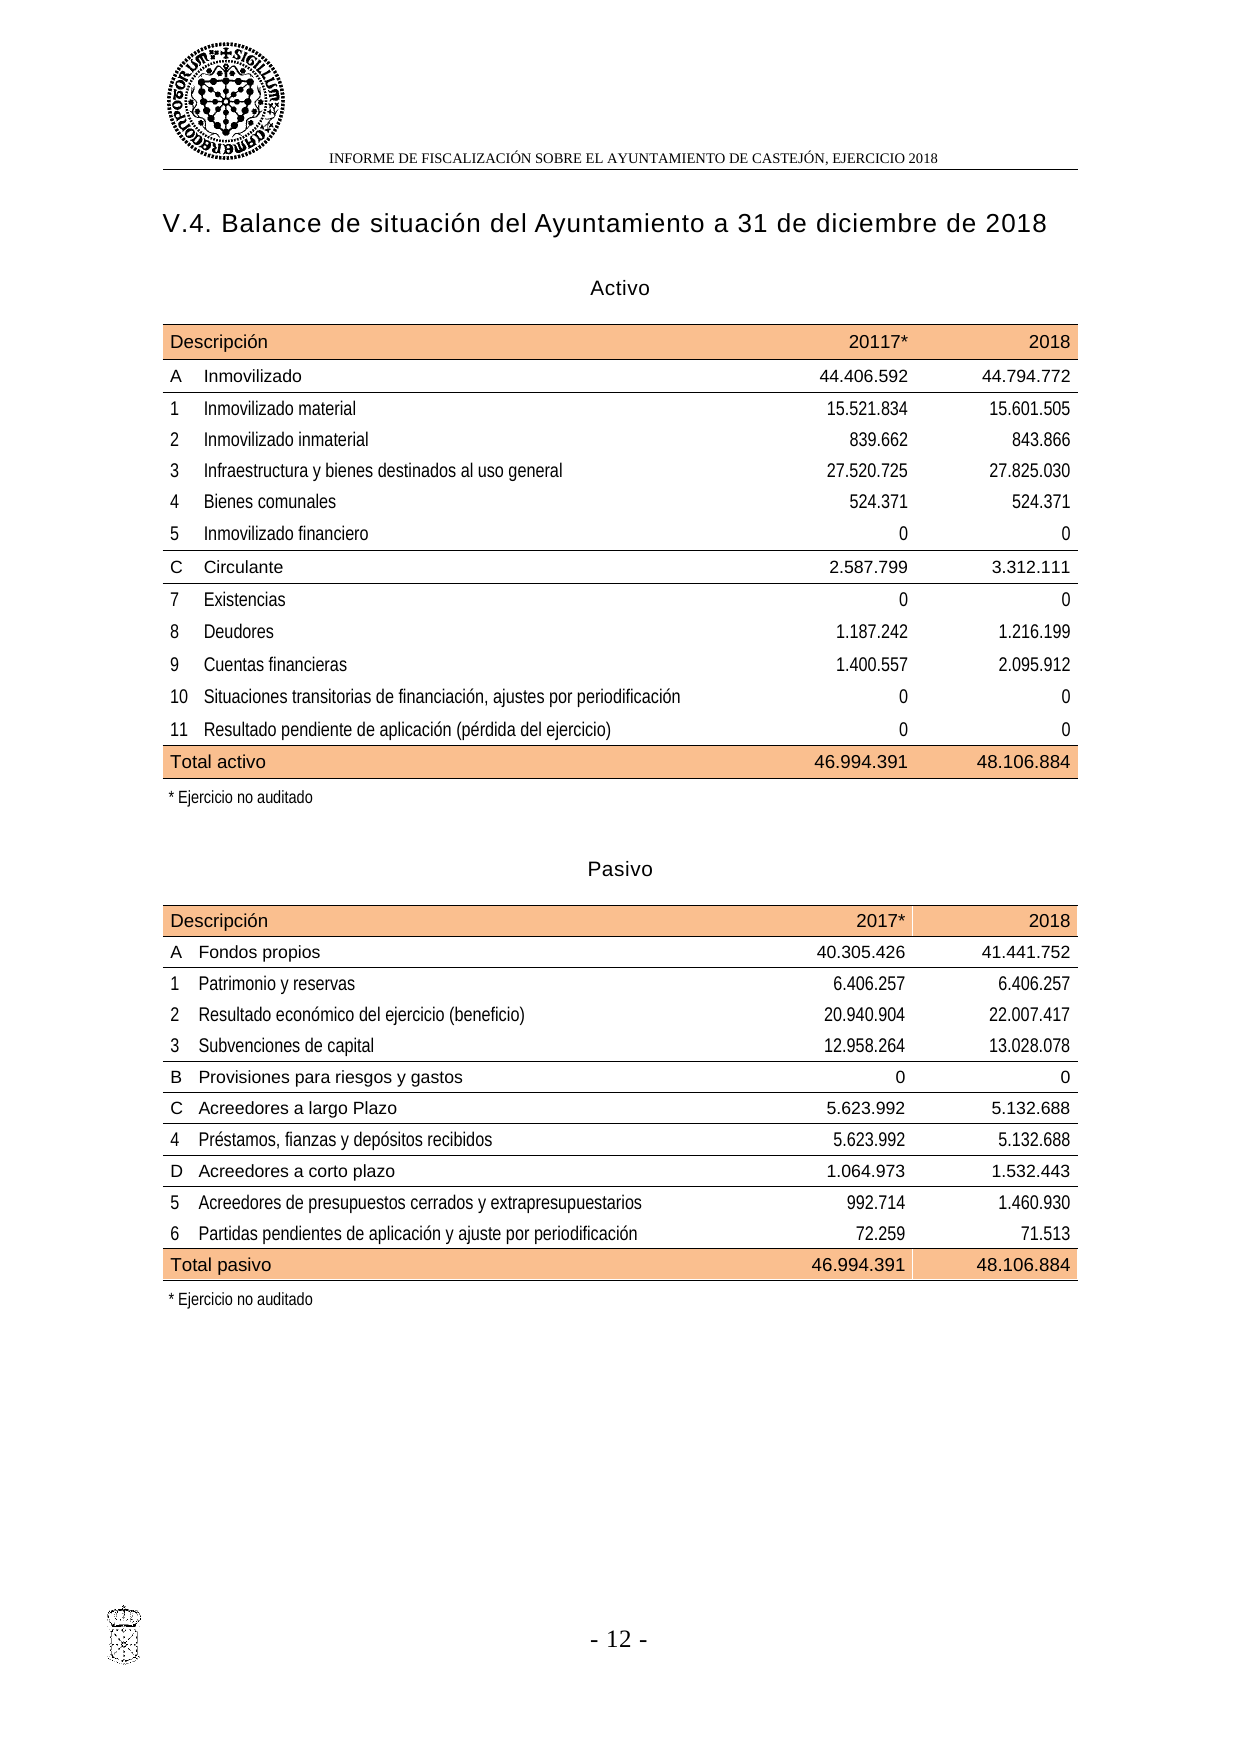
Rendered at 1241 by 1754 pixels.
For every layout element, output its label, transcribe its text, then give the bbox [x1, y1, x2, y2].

table_cell 3 [163, 1030, 191, 1061]
table_cell 22.007.417 [913, 998, 1077, 1029]
table_cell Provisiones para riesgos y gastos [191, 1062, 665, 1092]
table_cell 1.064.973 [665, 1156, 912, 1186]
table_cell 2.095.912 [915, 648, 1078, 680]
table_cell D [163, 1156, 191, 1186]
table_cell 524.371 [718, 486, 915, 517]
table_cell 6.406.257 [913, 968, 1077, 998]
table_cell Inmovilizado material [196, 393, 718, 423]
table_header Descripción [163, 906, 665, 936]
table_cell 839.662 [718, 423, 915, 454]
table_cell 5 [163, 517, 196, 550]
table_cell 12.958.264 [665, 1030, 912, 1061]
table_cell 5.623.992 [665, 1093, 912, 1123]
table_cell 0 [915, 680, 1078, 713]
text * Ejercicio no auditado [168, 787, 1078, 808]
text * Ejercicio no auditado [168, 1289, 1078, 1309]
table_cell 1 [163, 968, 191, 998]
table_cell A [163, 360, 196, 392]
table_cell Acreedores a largo Plazo [191, 1093, 665, 1123]
table_cell Infraestructura y bienes destinados al uso general [196, 455, 718, 486]
table_cell Préstamos, fianzas y depósitos recibidos [191, 1124, 665, 1154]
table_cell 44.406.592 [718, 360, 915, 392]
table_cell Inmovilizado financiero [196, 517, 718, 550]
table_cell 3 [163, 455, 196, 486]
table_cell 46.994.391 [665, 1249, 912, 1279]
table_header Descripción [163, 325, 718, 359]
table_cell Cuentas financieras [196, 648, 718, 680]
table_cell Total activo [163, 746, 718, 778]
table_cell 44.794.772 [915, 360, 1078, 392]
table_cell 11 [163, 713, 196, 745]
table_header 2017* [665, 906, 912, 936]
text Activo [162, 276, 1078, 300]
table_cell A [163, 937, 191, 967]
table_cell Bienes comunales [196, 486, 718, 517]
table_header 20117* [718, 325, 915, 359]
table_cell 843.866 [915, 423, 1078, 454]
table_cell 41.441.752 [913, 937, 1077, 967]
table_header 2018 [913, 906, 1077, 936]
table_cell 27.825.030 [915, 455, 1078, 486]
table_cell C [163, 1093, 191, 1123]
table_cell 3.312.111 [915, 551, 1078, 583]
table_cell 1.460.930 [913, 1187, 1077, 1217]
table_cell Acreedores de presupuestos cerrados y extrapresupuestarios [191, 1187, 665, 1217]
table_cell Resultado económico del ejercicio (beneficio) [191, 998, 665, 1029]
table_cell B [163, 1062, 191, 1092]
table_cell 0 [718, 713, 915, 745]
table_cell 7 [163, 584, 196, 615]
table_cell Fondos propios [191, 937, 665, 967]
table_cell Patrimonio y reservas [191, 968, 665, 998]
table_cell 2.587.799 [718, 551, 915, 583]
table_cell 4 [163, 1124, 191, 1154]
table_cell 20.940.904 [665, 998, 912, 1029]
table_cell Resultado pendiente de aplicación (pérdida del ejercicio) [196, 713, 718, 745]
table_cell 1.216.199 [915, 615, 1078, 648]
table_cell C [163, 551, 196, 583]
table_cell 4 [163, 486, 196, 517]
table_cell 0 [915, 713, 1078, 745]
table_cell 2 [163, 998, 191, 1029]
table_cell Situaciones transitorias de financiación, ajustes por periodificación [196, 680, 718, 713]
table_cell 992.714 [665, 1187, 912, 1217]
table_cell 10 [163, 680, 196, 713]
table_cell 0 [915, 517, 1078, 550]
table_cell 48.106.884 [913, 1249, 1077, 1279]
table_cell 72.259 [665, 1217, 912, 1248]
text V.4. Balance de situación del Ayuntamiento a 31 de diciembre de 2018 [162, 208, 1078, 238]
table_cell Total pasivo [163, 1249, 665, 1279]
table_cell 1.532.443 [913, 1156, 1077, 1186]
table_cell 48.106.884 [915, 746, 1078, 778]
table_cell 6.406.257 [665, 968, 912, 998]
table_cell 15.601.505 [915, 393, 1078, 423]
table_cell 6 [163, 1217, 191, 1248]
table_cell Deudores [196, 615, 718, 648]
table_cell 1 [163, 393, 196, 423]
table_cell 27.520.725 [718, 455, 915, 486]
table_cell 40.305.426 [665, 937, 912, 967]
table_cell 8 [163, 615, 196, 648]
table_cell Circulante [196, 551, 718, 583]
table_cell 5 [163, 1187, 191, 1217]
table_cell Inmovilizado inmaterial [196, 423, 718, 454]
table_cell Existencias [196, 584, 718, 615]
table_cell 524.371 [915, 486, 1078, 517]
table_cell Acreedores a corto plazo [191, 1156, 665, 1186]
table_cell 1.400.557 [718, 648, 915, 680]
table_cell 0 [915, 584, 1078, 615]
table_cell 46.994.391 [718, 746, 915, 778]
table_cell Partidas pendientes de aplicación y ajuste por periodificación [191, 1217, 665, 1248]
table_cell 13.028.078 [913, 1030, 1077, 1061]
table_cell 1.187.242 [718, 615, 915, 648]
table_cell 9 [163, 648, 196, 680]
table_header 2018 [915, 325, 1078, 359]
table_cell 5.132.688 [913, 1124, 1077, 1154]
table_cell 2 [163, 423, 196, 454]
table_cell 5.623.992 [665, 1124, 912, 1154]
table_cell 5.132.688 [913, 1093, 1077, 1123]
table_cell 71.513 [913, 1217, 1077, 1248]
table_cell Subvenciones de capital [191, 1030, 665, 1061]
table_cell 0 [718, 517, 915, 550]
table_cell 15.521.834 [718, 393, 915, 423]
table_cell 0 [913, 1062, 1077, 1092]
table_cell 0 [718, 584, 915, 615]
table_cell 0 [665, 1062, 912, 1092]
table_cell 0 [718, 680, 915, 713]
table_cell Inmovilizado [196, 360, 718, 392]
text Pasivo [162, 857, 1078, 881]
picture [105, 1604, 142, 1666]
picture [162, 38, 289, 164]
